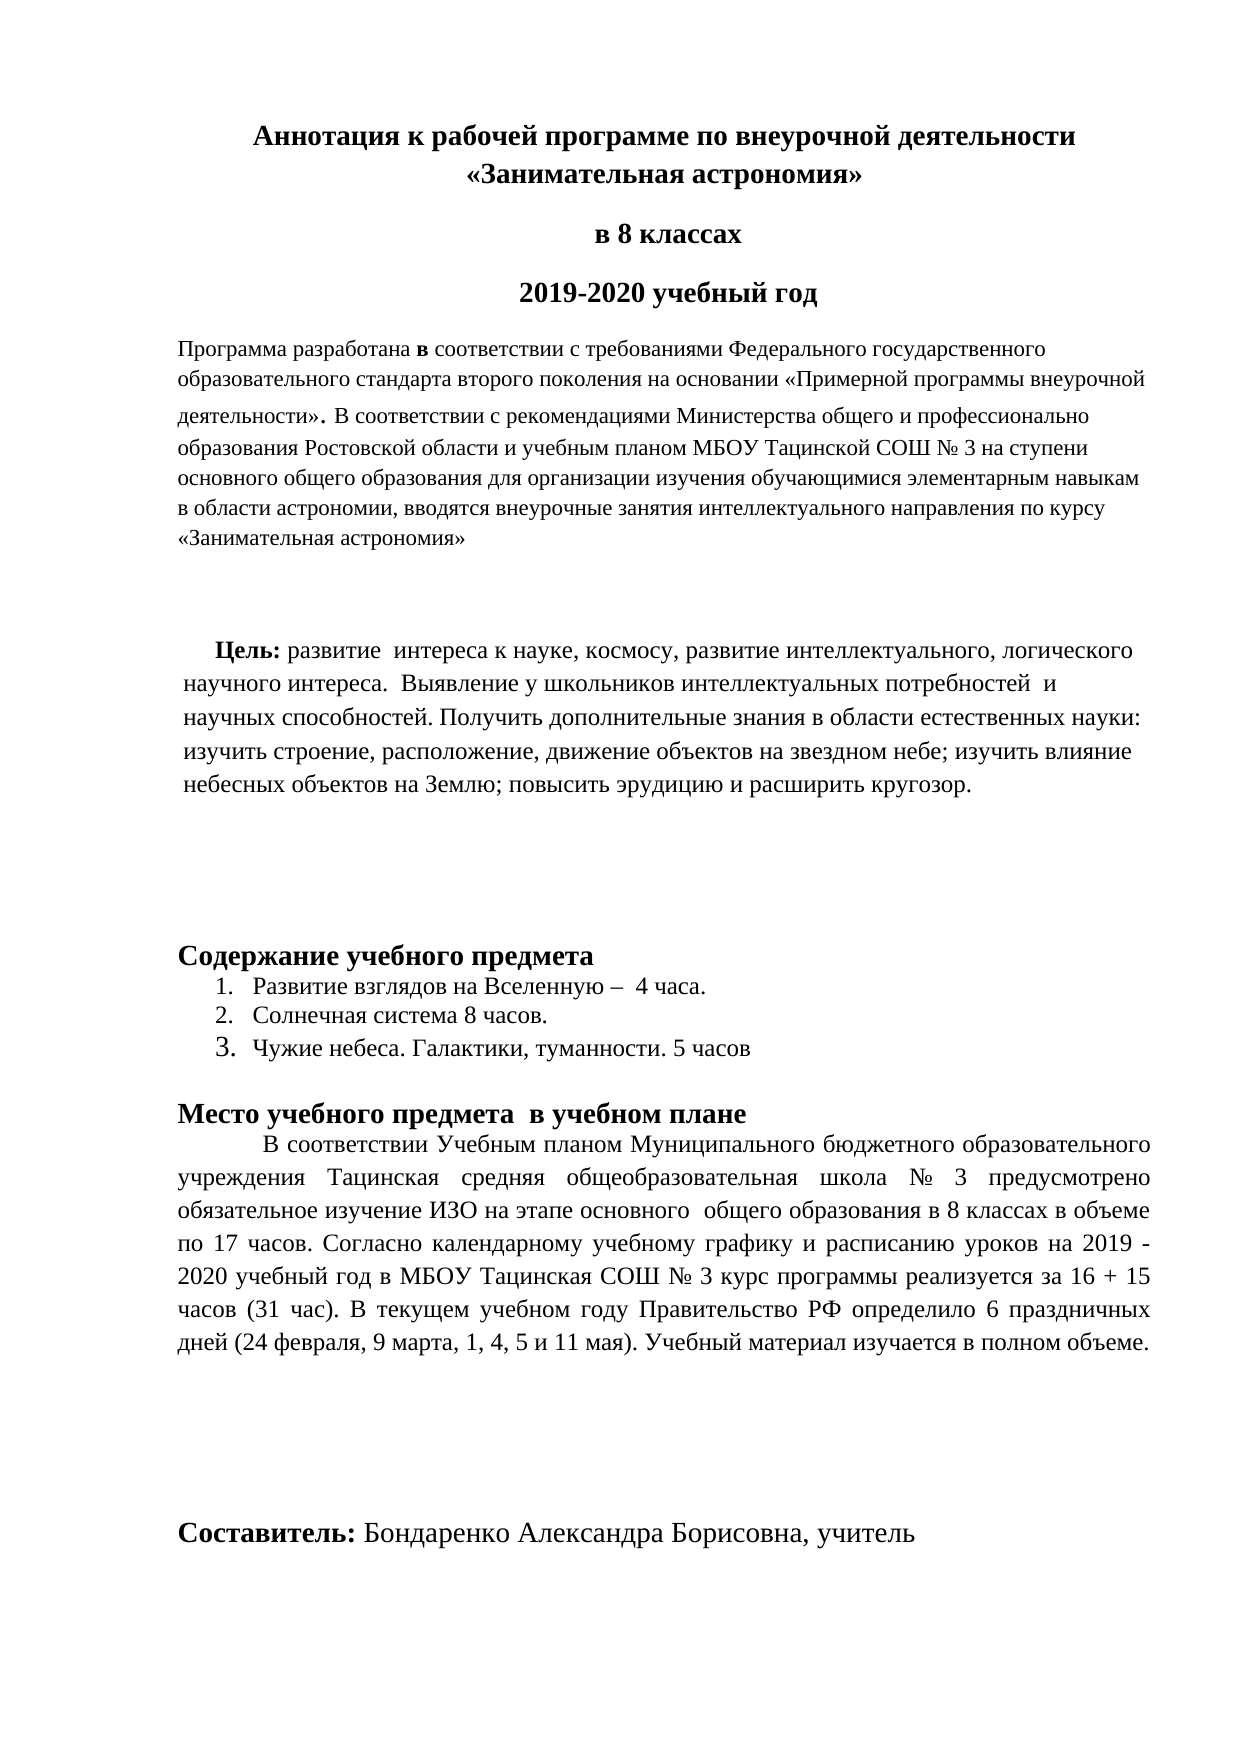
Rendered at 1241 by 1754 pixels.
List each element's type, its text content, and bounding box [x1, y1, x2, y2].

text 2019-2020 учебный год [177, 275, 1152, 309]
text Аннотация к рабочей программе по внеурочной деятельности «Занимательная астрономия» [177, 118, 1152, 190]
text Цель: развитие интереса к науке, космосу, развитие интеллектуального, логического научного интереса. Выявление у школьников интеллектуальных потребностей и научных способностей. Получить дополнительные знания в области естественных науки: изучить строение, расположение, движение объектов на звездном небе; изучить влияние небесных объектов на Землю; повысить эрудицию и расширить кругозор. [183, 635, 1152, 798]
text Программа разработана в соответствии с требованиями Федерального государственного образовательного стандарта второго поколения на основании «Примерной программы внеурочной деятельности». В соответствии с рекомендациями Министерства общего и профессионально образования Ростовской области и учебным планом МБОУ Тацинской СОШ № 3 на ступени основного общего образования для организации изучения обучающимися элементарным навыкам в области астрономии, вводятся внеурочные занятия интеллектуального направления по курсу «Занимательная астрономия» [177, 335, 1152, 551]
list Солнечная система 8 часов. [215, 1000, 1152, 1029]
list Развитие взглядов на Вселенную – 4 часа. [215, 971, 1152, 1000]
list Чужие небеса. Галактики, туманности. 5 часов [215, 1029, 1152, 1062]
text Составитель: Бондаренко Александра Борисовна, учитель [177, 1516, 1152, 1549]
text в 8 классах [177, 216, 1152, 249]
text В соответствии Учебным планом Муниципального бюджетного образовательного учреждения Тацинская средняя общеобразовательная школа № 3 предусмотрено обязательное изучение ИЗО на этапе основного общего образования в 8 классах в объеме по 17 часов. Согласно календарному учебному графику и расписанию уроков на 2019 - 2020 учебный год в МБОУ Тацинская СОШ № 3 курс программы реализуется за 16 + 15 часов (31 час). В текущем учебном году Правительство РФ определило 6 праздничных дней (24 февраля, 9 марта, 1, 4, 5 и 11 мая). Учебный материал изучается в полном объеме. [177, 1129, 1152, 1356]
text Место учебного предмета в учебном плане [177, 1096, 1152, 1129]
text Содержание учебного предмета [177, 938, 1152, 971]
